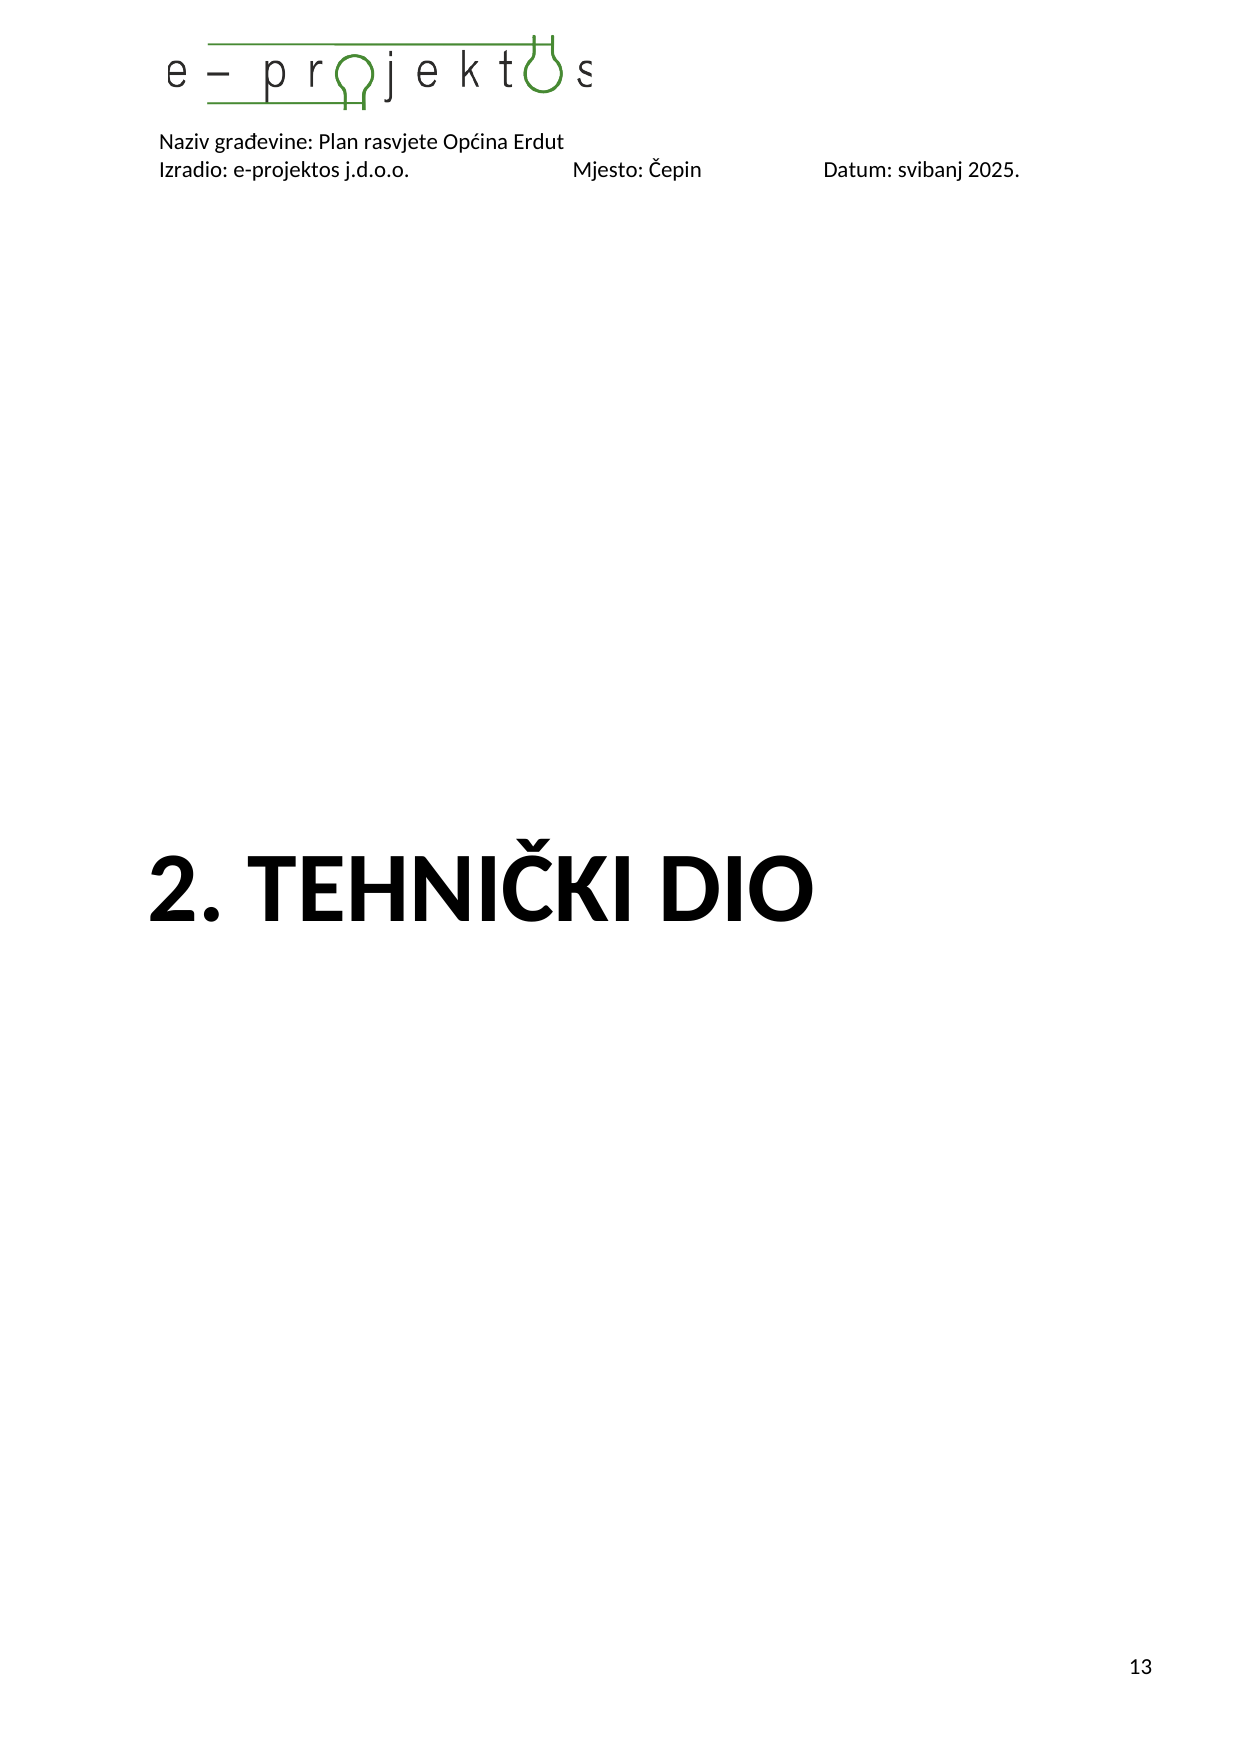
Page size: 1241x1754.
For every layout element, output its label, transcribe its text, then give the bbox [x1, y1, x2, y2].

picture [166, 34, 592, 110]
subtitle TEHNIČKI DIO [148, 825, 1152, 947]
